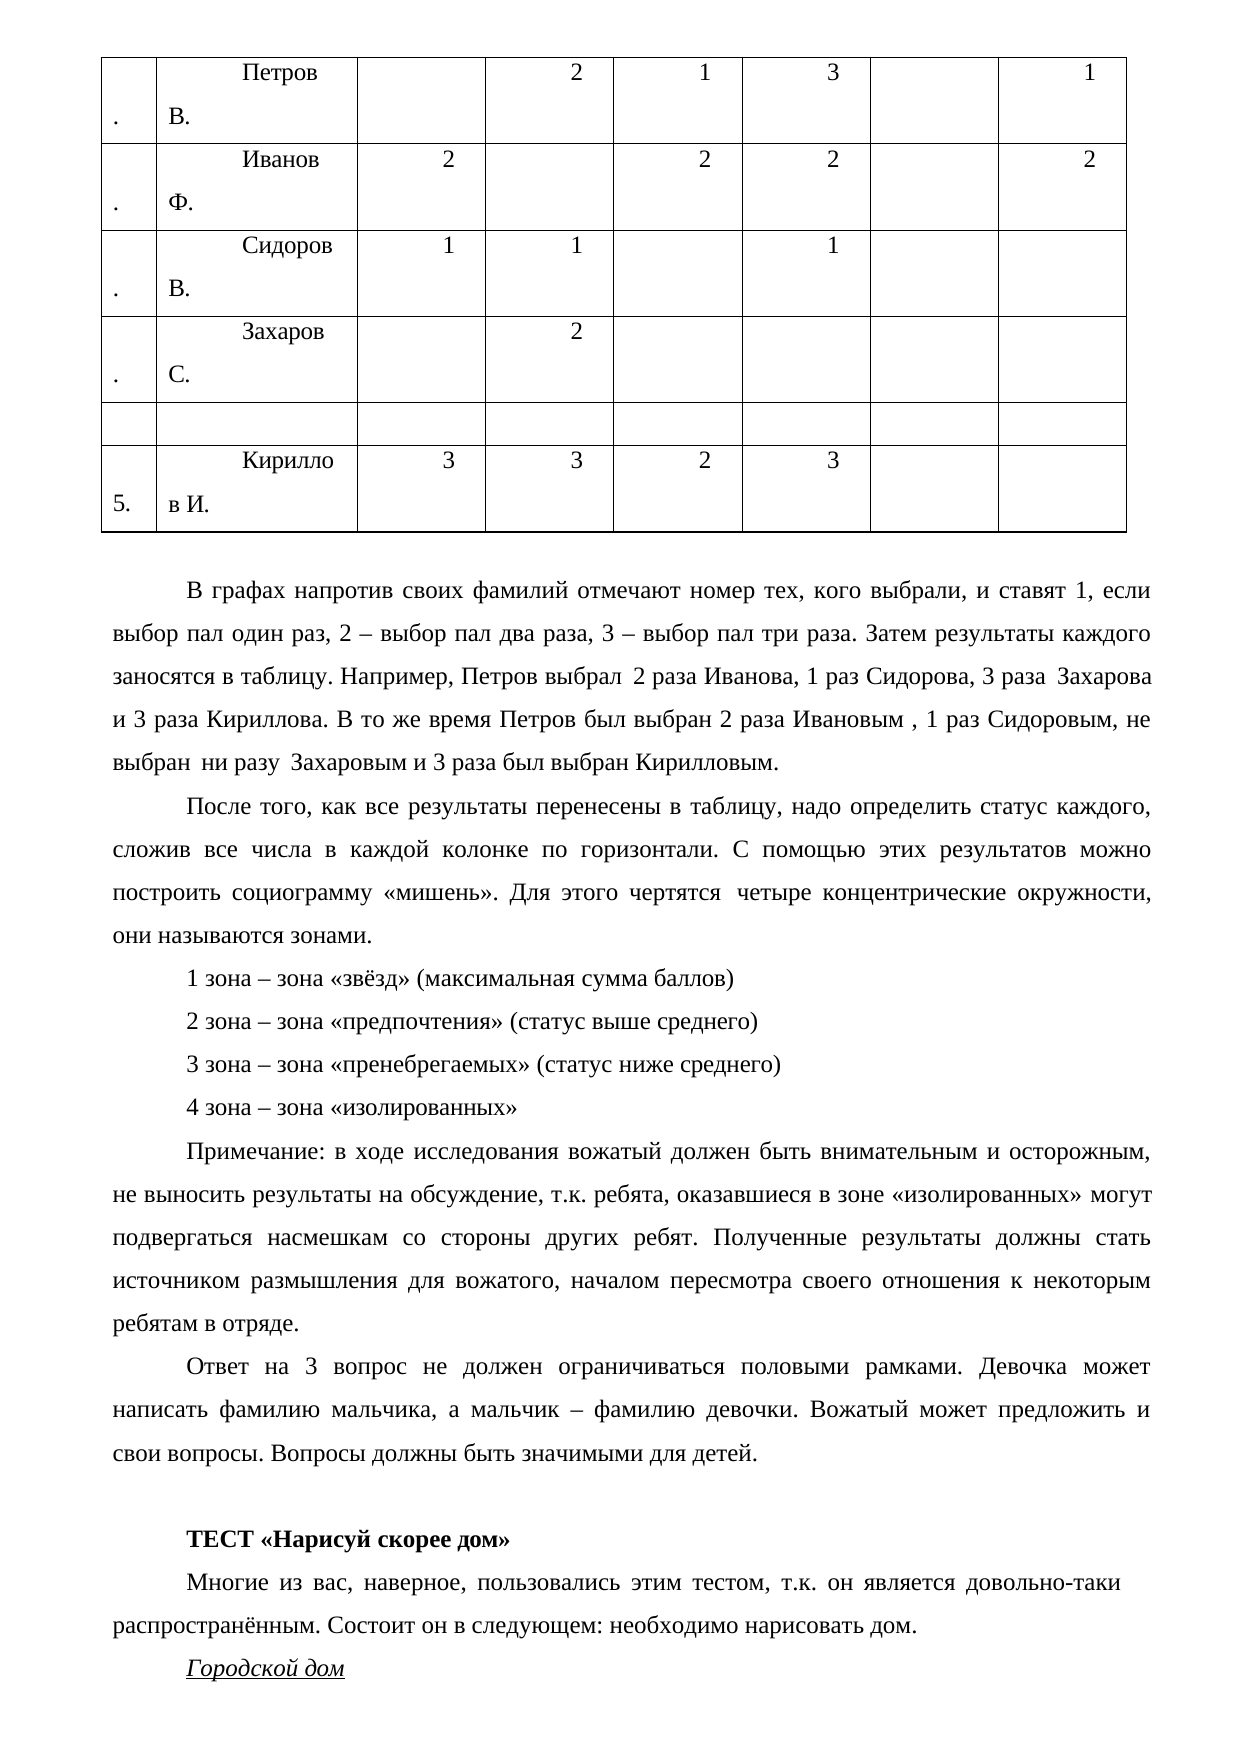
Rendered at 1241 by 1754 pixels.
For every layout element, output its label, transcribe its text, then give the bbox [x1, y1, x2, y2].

table_cell [102, 403, 156, 445]
table_cell 1 [486, 231, 613, 316]
list зона – зона «изолированных» [186, 1092, 1186, 1121]
table_cell [871, 446, 998, 531]
table_cell 2 [358, 144, 485, 230]
table_cell [614, 231, 742, 316]
table_cell [871, 144, 998, 230]
text После того, как все результаты перенесены в таблицу, надо определить статус каждого, сложив все числа в каждой колонке по горизонтали. С помощью этих результатов можно построить социограмму «мишень». Для этого чертятся четыре концентрические окружности, они называются зонами. [112, 791, 1152, 949]
table_cell [871, 231, 998, 316]
list зона – зона «звёзд» (максимальная сумма баллов) [186, 963, 1186, 992]
text Многие из вас, наверное, пользовались этим тестом, т.к. он является довольно-таки распространённым. Состоит он в следующем: необходимо нарисовать дом. [112, 1567, 1186, 1639]
table_cell [743, 317, 870, 402]
table_cell Сидоров В. [157, 231, 357, 316]
table_cell [486, 403, 613, 445]
table_cell [358, 317, 485, 402]
text Городской дом [186, 1653, 1186, 1682]
table_cell [999, 403, 1126, 445]
table_cell [358, 403, 485, 445]
table_cell [614, 403, 742, 445]
table_cell [999, 231, 1126, 316]
text В графах напротив своих фамилий отмечают номер тех, кого выбрали, и ставят 1, если выбор пал один раз, 2 – выбор пал два раза, 3 – выбор пал три раза. Затем результаты каждого заносятся в таблицу. Например, Петров выбрал 2 раза Иванова, 1 раз Сидорова, 3 раза Захарова и 3 раза Кириллова. В то же время Петров был выбран 2 раза Ивановым , 1 раз Сидоровым, не выбран ни разу Захаровым и 3 раза был выбран Кирилловым. [112, 575, 1152, 776]
table_header 3 [743, 58, 870, 143]
table_cell [157, 403, 357, 445]
table_cell 1 [358, 231, 485, 316]
table_cell . [102, 231, 156, 316]
table_cell 2 [614, 446, 742, 531]
table_cell Иванов Ф. [157, 144, 357, 230]
list зона – зона «предпочтения» (статус выше среднего) [186, 1006, 1186, 1035]
table_header [871, 58, 998, 143]
table_cell [999, 446, 1126, 531]
table_cell . [102, 144, 156, 230]
table_cell [614, 317, 742, 402]
table_cell [871, 403, 998, 445]
table_cell [486, 144, 613, 230]
table_cell Кирилло в И. [157, 446, 357, 531]
subtitle ТЕСТ «Нарисуй скорее дом» [186, 1524, 1186, 1553]
table_cell Захаров С. [157, 317, 357, 402]
table_cell . [102, 317, 156, 402]
table_cell 3 [486, 446, 613, 531]
table_cell 2 [999, 144, 1126, 230]
table_cell 3 [743, 446, 870, 531]
table_cell 2 [486, 317, 613, 402]
table_cell 2 [743, 144, 870, 230]
table_cell [871, 317, 998, 402]
table_header [358, 58, 485, 143]
text Примечание: в ходе исследования вожатый должен быть внимательным и осторожным, не выносить результаты на обсуждение, т.к. ребята, оказавшиеся в зоне «изолированных» могут подвергаться насмешкам со стороны других ребят. Полученные результаты должны стать источником размышления для вожатого, началом пересмотра своего отношения к некоторым ребятам в отряде. [112, 1136, 1152, 1337]
table_header 1 [999, 58, 1126, 143]
table_header Петров В. [157, 58, 357, 143]
table_cell 2 [614, 144, 742, 230]
table_cell 5. [102, 446, 156, 531]
table_cell [999, 317, 1126, 402]
table_cell [743, 403, 870, 445]
table_header . [102, 58, 156, 143]
table_cell 1 [743, 231, 870, 316]
list зона – зона «пренебрегаемых» (статус ниже среднего) [186, 1049, 1186, 1078]
table_cell 3 [358, 446, 485, 531]
table_header 1 [614, 58, 742, 143]
text Ответ на 3 вопрос не должен ограничиваться половыми рамками. Девочка может написать фамилию мальчика, а мальчик – фамилию девочки. Вожатый может предложить и свои вопросы. Вопросы должны быть значимыми для детей. [112, 1351, 1152, 1466]
table_header 2 [486, 58, 613, 143]
